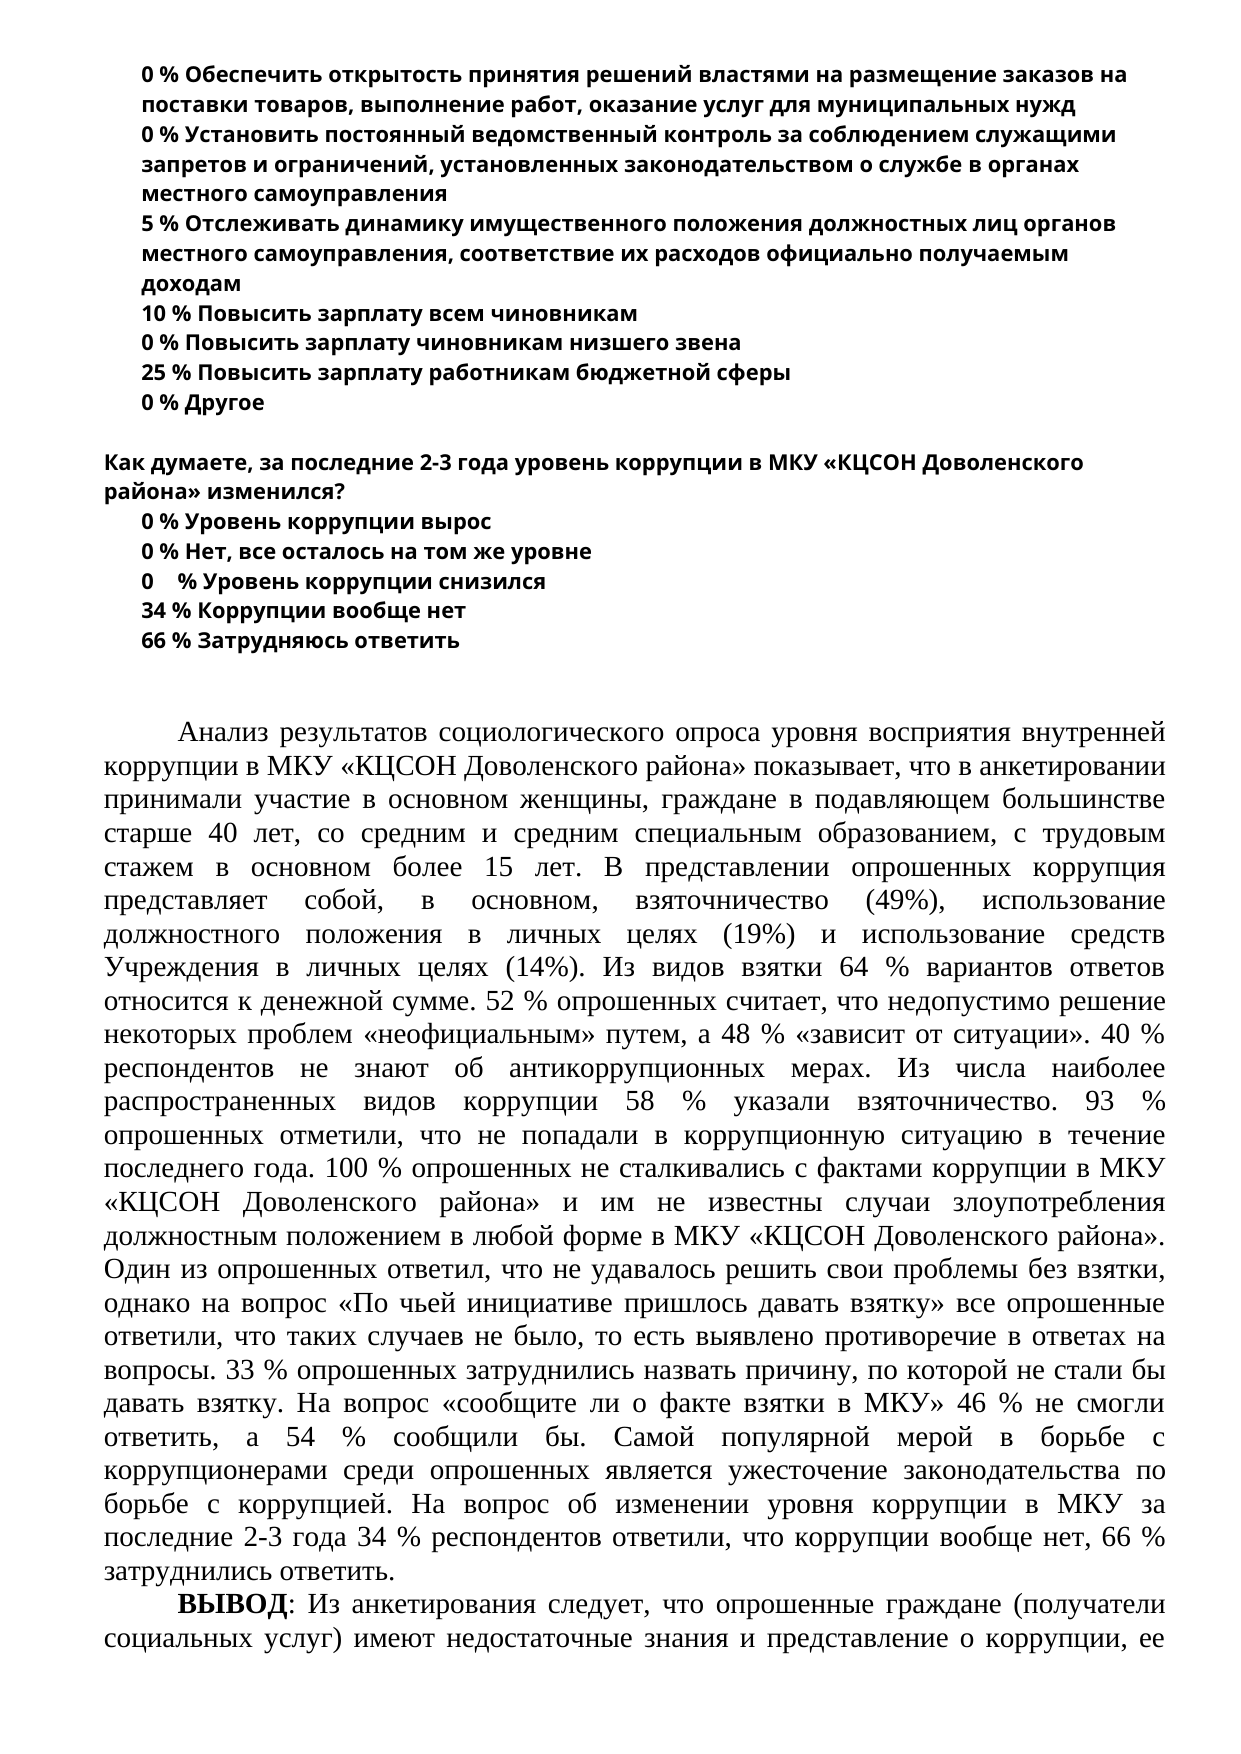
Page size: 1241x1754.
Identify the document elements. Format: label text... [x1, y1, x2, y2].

text 0 % Уровень коррупции вырос [141, 506, 1167, 536]
text Как думаете, за последние 2-3 года уровень коррупции в МКУ «КЦСОН Доволенского района» изменился? [103, 446, 1167, 506]
text 66 % Затрудняюсь ответить [141, 625, 1167, 655]
text Анализ результатов социологического опроса уровня восприятия внутренней коррупции в МКУ «КЦСОН Доволенского района» показывает, что в анкетировании принимали участие в основном женщины, граждане в подавляющем большинстве старше 40 лет, со средним и средним специальным образованием, с трудовым стажем в основном более 15 лет. В представлении опрошенных коррупция представляет собой, в основном, взяточничество (49%), использование должностного положения в личных целях (19%) и использование средств Учреждения в личных целях (14%). Из видов взятки 64 % вариантов ответов относится к денежной сумме. 52 % опрошенных считает, что недопустимо решение некоторых проблем «неофициальным» путем, а 48 % «зависит от ситуации». 40 % респондентов не знают об антикоррупционных мерах. Из числа наиболее распространенных видов коррупции 58 % указали взяточничество. 93 % опрошенных отметили, что не попадали в коррупционную ситуацию в течение последнего года. 100 % опрошенных не сталкивались с фактами коррупции в МКУ «КЦСОН Доволенского района» и им не известны случаи злоупотребления должностным положением в любой форме в МКУ «КЦСОН Доволенского района». Один из опрошенных ответил, что не удавалось решить свои проблемы без взятки, однако на вопрос «По чьей инициативе пришлось давать взятку» все опрошенные ответили, что таких случаев не было, то есть выявлено противоречие в ответах на вопросы. 33 % опрошенных затруднились назвать причину, по которой не стали бы давать взятку. На вопрос «сообщите ли о факте взятки в МКУ» 46 % не смогли ответить, а 54 % сообщили бы. Самой популярной мерой в борьбе с коррупционерами среди опрошенных является ужесточение законодательства по борьбе с коррупцией. На вопрос об изменении уровня коррупции в МКУ за последние 2-3 года 34 % респондентов ответили, что коррупции вообще нет, 66 % затруднились ответить. [103, 714, 1167, 1587]
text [103, 1587, 1167, 1654]
text 5 % Отслеживать динамику имущественного положения должностных лиц органов местного самоуправления, соответствие их расходов официально получаемым доходам [141, 208, 1167, 297]
text 0 % Установить постоянный ведомственный контроль за соблюдением служащими запретов и ограничений, установленных законодательством о службе в органах местного самоуправления [141, 119, 1167, 208]
text 34 % Коррупции вообще нет [141, 595, 1167, 625]
text 0 % Другое [141, 387, 1167, 417]
list % Уровень коррупции снизился [141, 566, 1167, 595]
text 0 % Обеспечить открытость принятия решений властями на размещение заказов на поставки товаров, выполнение работ, оказание услуг для муниципальных нужд [141, 59, 1167, 119]
text 0 % Повысить зарплату чиновникам низшего звена [141, 327, 1167, 357]
text 10 % Повысить зарплату всем чиновникам [141, 297, 1167, 327]
text 25 % Повысить зарплату работникам бюджетной сферы [141, 357, 1167, 387]
text 0 % Нет, все осталось на том же уровне [141, 536, 1167, 566]
